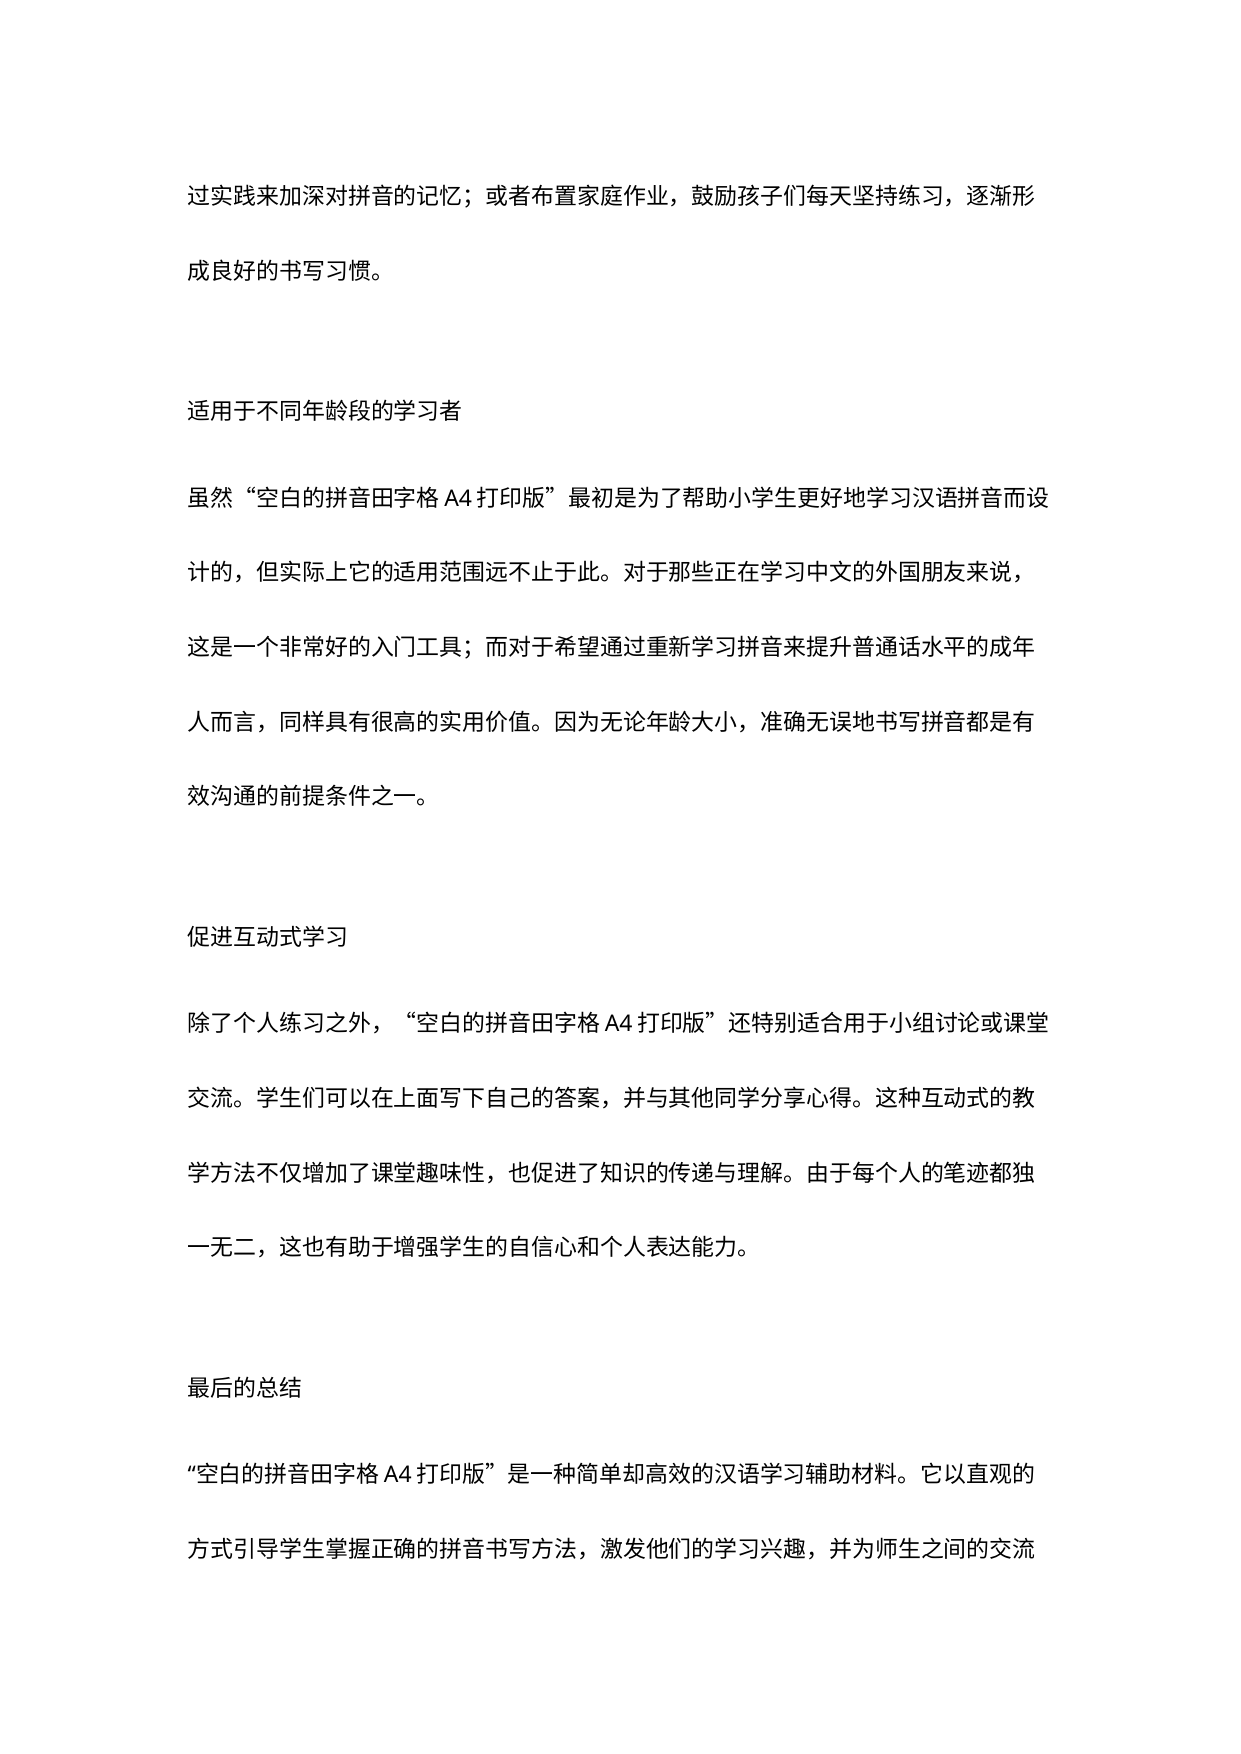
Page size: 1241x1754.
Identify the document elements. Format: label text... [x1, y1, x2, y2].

text 适用于不同年龄段的学习者 [187, 377, 1053, 442]
text 虽然“空白的拼音田字格A4打印版”最初是为了帮助小学生更好地学习汉语拼音而设计的，但实际上它的适用范围远不止于此。对于那些正在学习中文的外国朋友来说，这是一个非常好的入门工具；而对于希望通过重新学习拼音来提升普通话水平的成年人而言，同样具有很高的实用价值。因为无论年龄大小，准确无误地书写拼音都是有效沟通的前提条件之一。 [187, 464, 1053, 827]
text 促进互动式学习 [187, 903, 1053, 968]
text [187, 162, 1053, 302]
text 最后的总结 [187, 1354, 1053, 1419]
text 除了个人练习之外，“空白的拼音田字格A4打印版”还特别适合用于小组讨论或课堂交流。学生们可以在上面写下自己的答案，并与其他同学分享心得。这种互动式的教学方法不仅增加了课堂趣味性，也促进了知识的传递与理解。由于每个人的笔迹都独一无二，这也有助于增强学生的自信心和个人表达能力。 [187, 989, 1053, 1278]
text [187, 1440, 1053, 1580]
